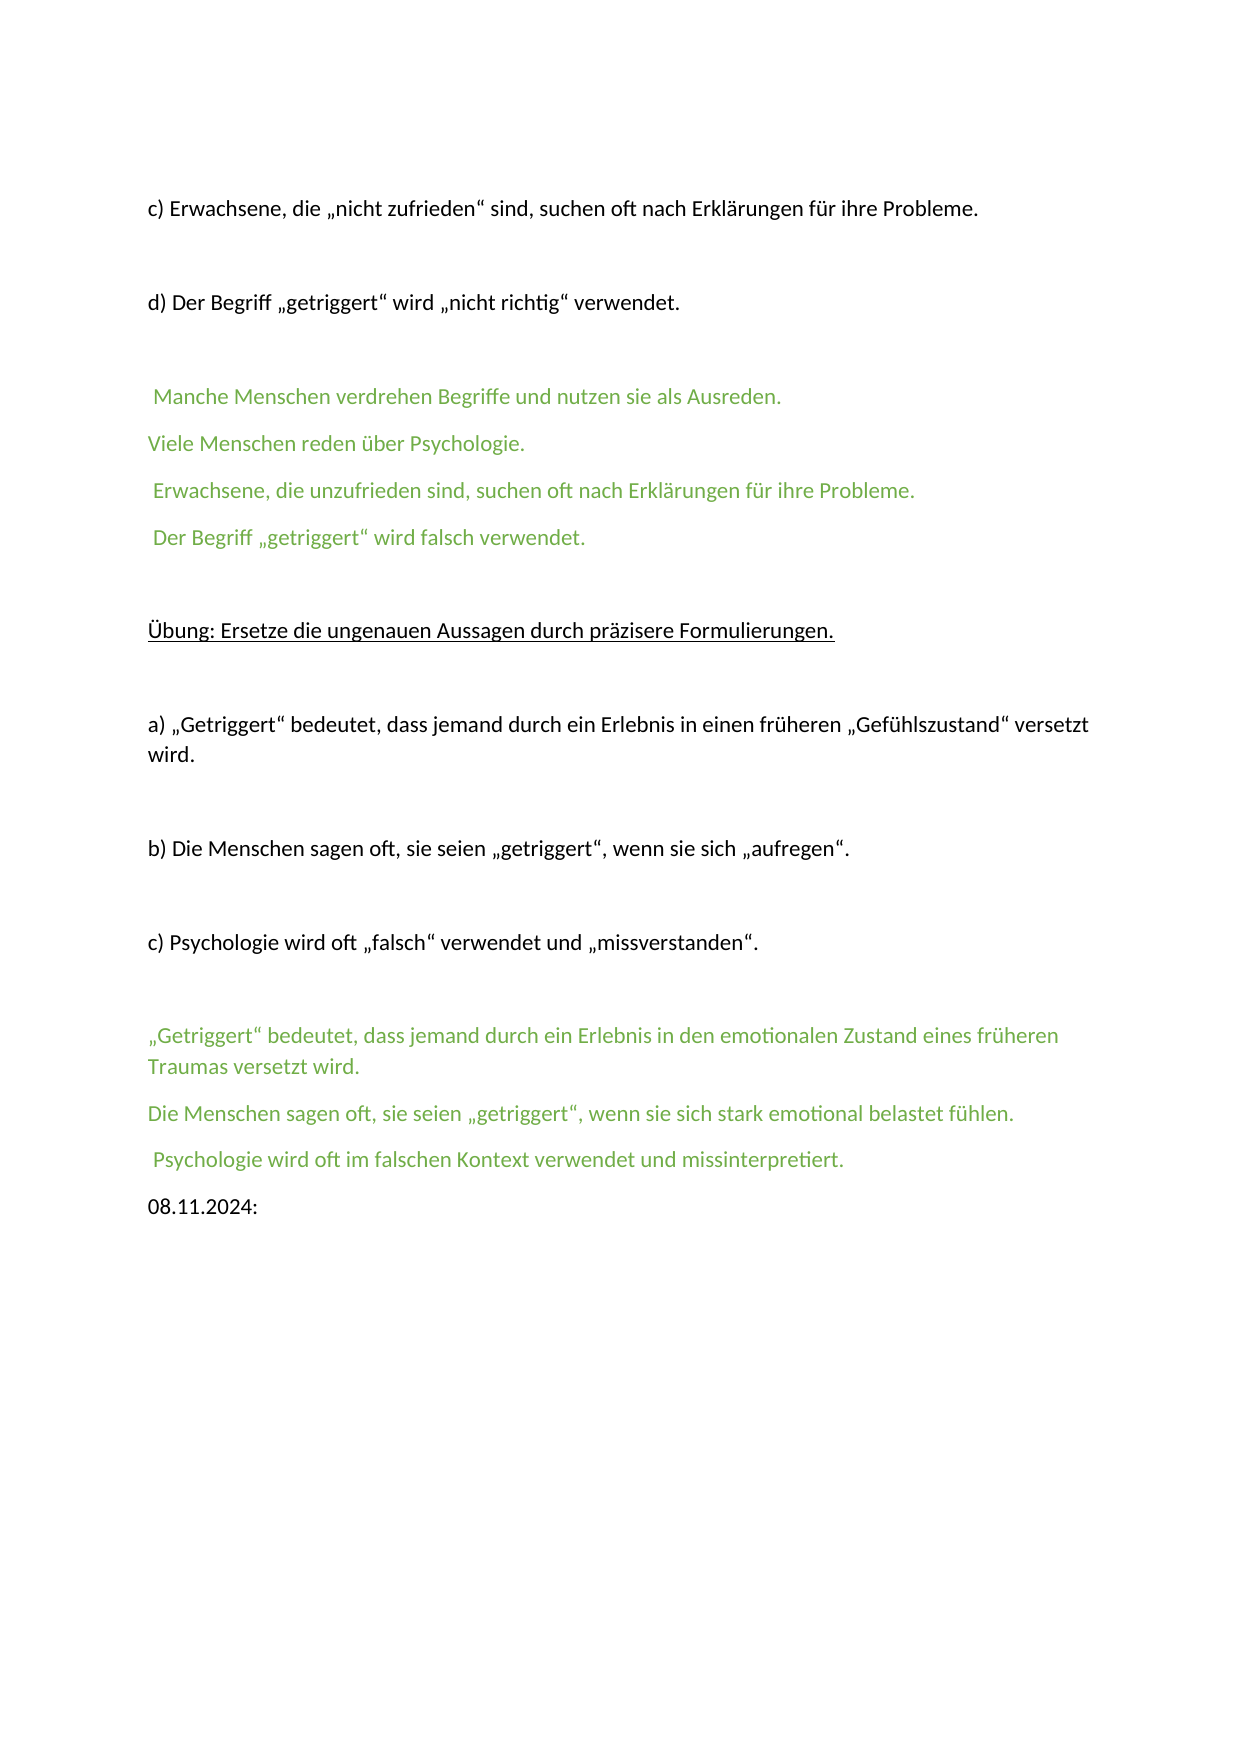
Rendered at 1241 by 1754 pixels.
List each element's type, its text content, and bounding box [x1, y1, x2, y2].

text Übung: Ersetze die ungenauen Aussagen durch präzisere Formulierungen. [148, 616, 1093, 644]
text Die Menschen sagen oft, sie seien „getriggert“, wenn sie sich stark emotional belastet fühlen. [148, 1099, 1093, 1127]
text Erwachsene, die unzufrieden sind, suchen oft nach Erklärungen für ihre Probleme. [148, 476, 1093, 504]
text Manche Menschen verdrehen Begriffe und nutzen sie als Ausreden. [148, 382, 1093, 410]
text Der Begriff „getriggert“ wird falsch verwendet. [148, 523, 1093, 551]
text d) Der Begriff „getriggert“ wird „nicht richtig“ verwendet. [148, 288, 1093, 316]
text Viele Menschen reden über Psychologie. [148, 429, 1093, 457]
text 08.11.2024: [148, 1192, 1093, 1220]
text b) Die Menschen sagen oft, sie seien „getriggert“, wenn sie sich „aufregen“. [148, 834, 1093, 862]
text c) Psychologie wird oft „falsch“ verwendet und „missverstanden“. [148, 928, 1093, 956]
text c) Erwachsene, die „nicht zufrieden“ sind, suchen oft nach Erklärungen für ihre Probleme. [148, 194, 1093, 222]
text „Getriggert“ bedeutet, dass jemand durch ein Erlebnis in den emotionalen Zustand eines früheren Traumas versetzt wird. [148, 1022, 1093, 1080]
text Psychologie wird oft im falschen Kontext verwendet und missinterpretiert. [148, 1146, 1093, 1173]
text a) „Getriggert“ bedeutet, dass jemand durch ein Erlebnis in einen früheren „Gefühlszustand“ versetzt wird. [148, 710, 1093, 768]
